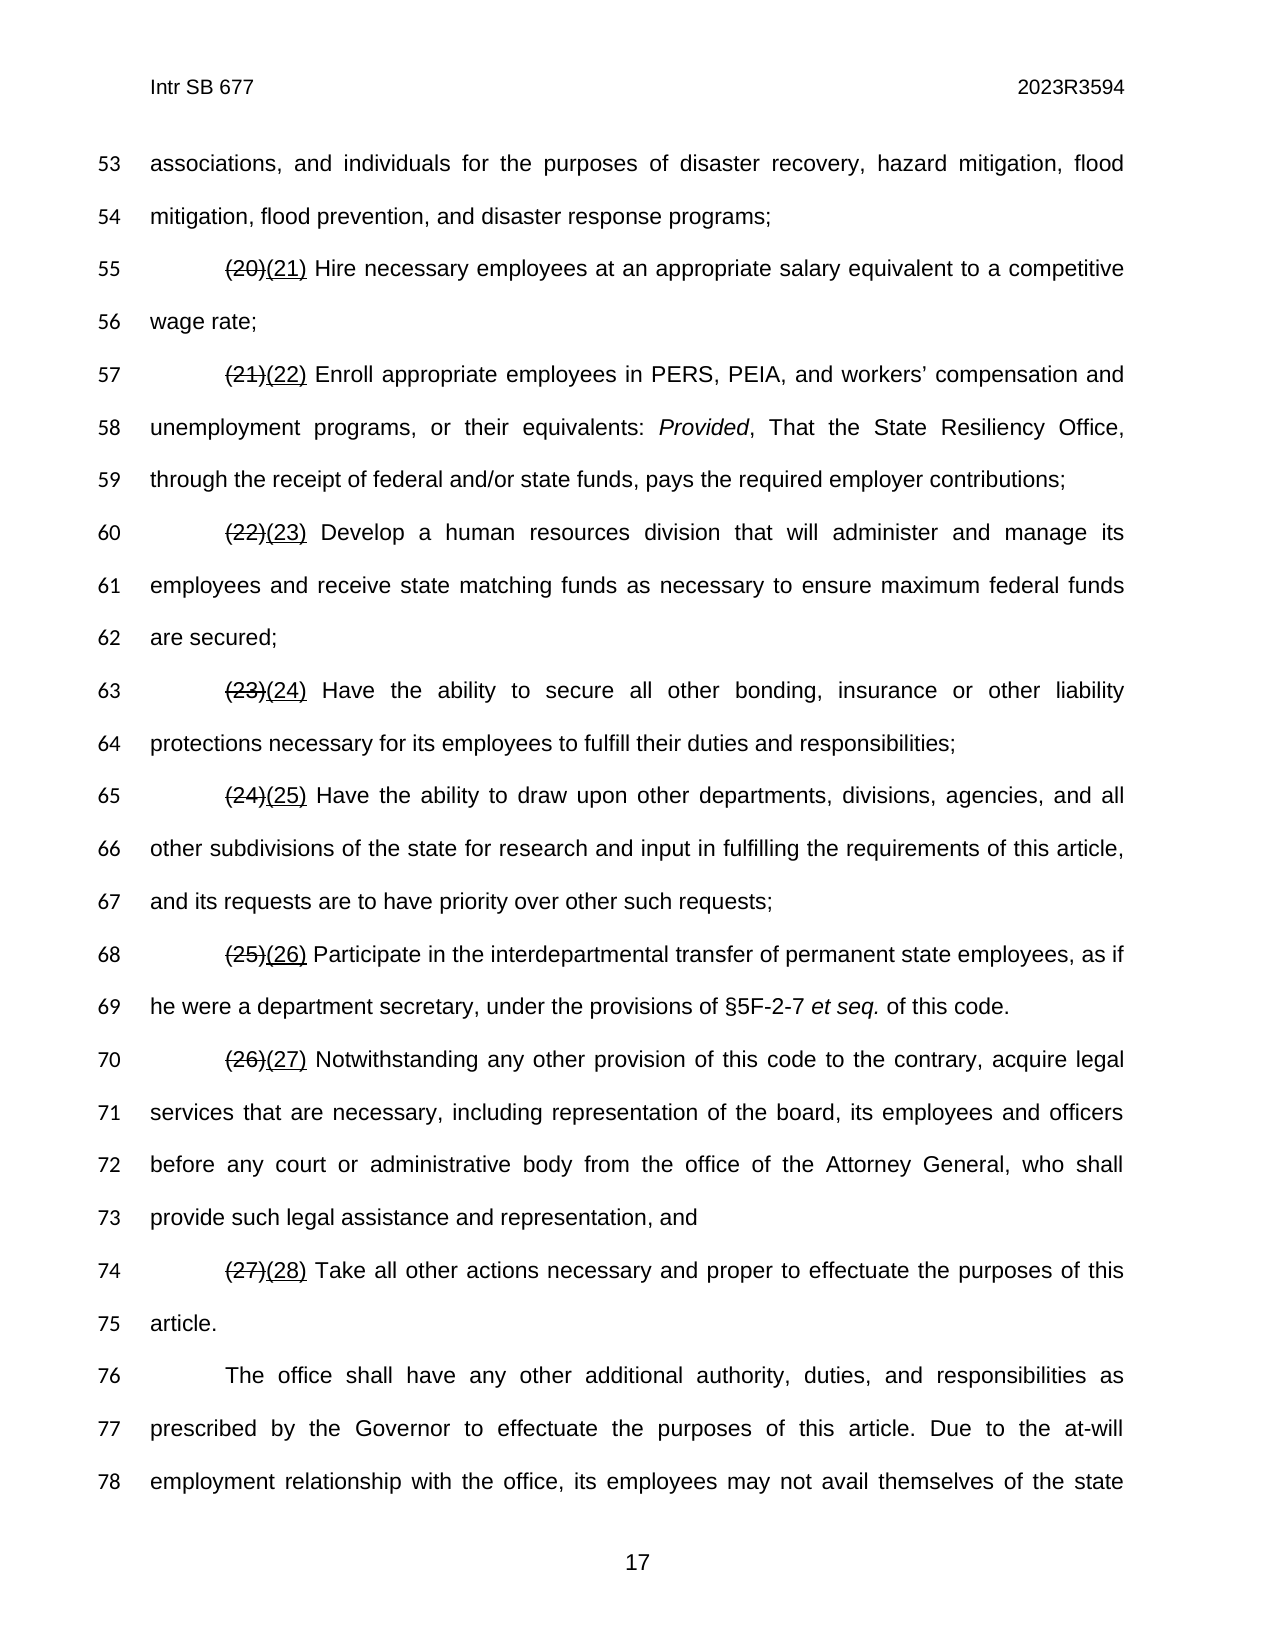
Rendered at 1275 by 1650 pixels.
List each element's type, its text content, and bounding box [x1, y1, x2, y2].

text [150, 150, 1125, 229]
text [150, 1362, 1125, 1494]
text (20)(21) Hire necessary employees at an appropriate salary equivalent to a competitive wage rate; [150, 255, 1125, 334]
text (22)(23) Develop a human resources division that will administer and manage its employees and receive state matching funds as necessary to ensure maximum federal funds are secured; [150, 519, 1125, 651]
text (26)(27) Notwithstanding any other provision of this code to the contrary, acquire legal services that are necessary, including representation of the board, its employees and officers before any court or administrative body from the office of the Attorney General, who shall provide such legal assistance and representation, and [150, 1046, 1125, 1231]
text (23)(24) Have the ability to secure all other bonding, insurance or other liability protections necessary for its employees to fulfill their duties and responsibilities; [150, 677, 1125, 756]
text (21)(22) Enroll appropriate employees in PERS, PEIA, and workers’ compensation and unemployment programs, or their equivalents: Provided, That the State Resiliency Office, through the receipt of federal and/or state funds, pays the required employer contributions; [150, 361, 1125, 493]
text (27)(28) Take all other actions necessary and proper to effectuate the purposes of this article. [150, 1257, 1125, 1336]
text (25)(26) Participate in the interdepartmental transfer of permanent state employees, as if he were a department secretary, under the provisions of §5F-2-7 et seq. of this code. [150, 941, 1125, 1020]
text (24)(25) Have the ability to draw upon other departments, divisions, agencies, and all other subdivisions of the state for research and input in fulfilling the requirements of this article, and its requests are to have priority over other such requests; [150, 782, 1125, 914]
